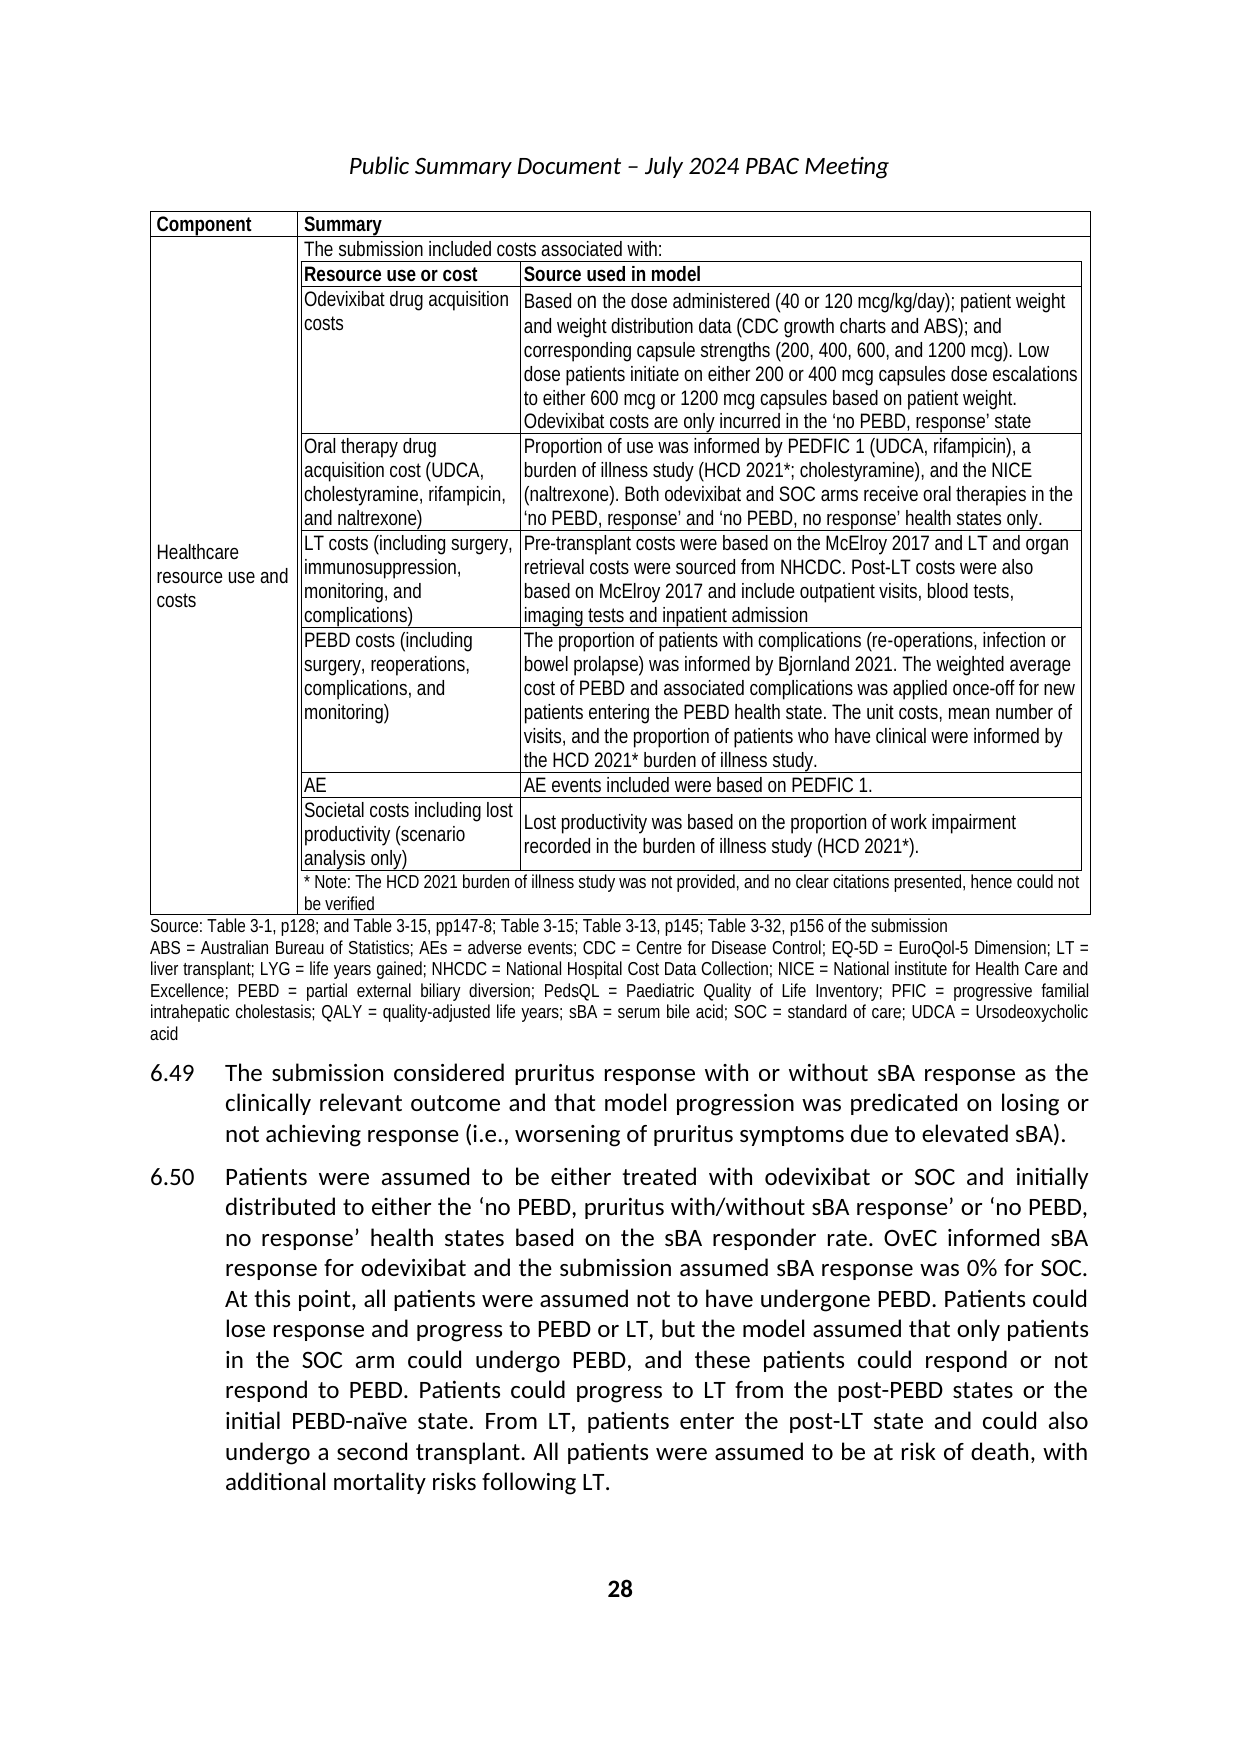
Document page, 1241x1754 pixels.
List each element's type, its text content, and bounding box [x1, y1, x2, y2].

text Patients were assumed to be either treated with odevixibat or SOC and initially distributed to either the ‘no PEBD, pruritus with/without sBA response’ or ‘no PEBD, no response’ health states based on the sBA responder rate. OvEC informed sBA response for odevixibat and the submission assumed sBA response was 0% for SOC. At this point, all patients were assumed not to have undergone PEBD. Patients could lose response and progress to PEBD or LT, but the model assumed that only patients in the SOC arm could undergo PEBD, and these patients could respond or not respond to PEBD. Patients could progress to LT from the post-PEBD states or the initial PEBD-naïve state. From LT, patients enter the post-LT state and could also undergo a second transplant. All patients were assumed to be at risk of death, with additional mortality risks following LT. [150, 1161, 1090, 1497]
table_cell The submission included costs associated with: * Note: The HCD 2021 burden of illness study was not provided, and no clear citations presented, hence could not be verified [298, 237, 1090, 914]
text The submission considered pruritus response with or without sBA response as the clinically relevant outcome and that model progression was predicated on losing or not achieving response (i.e., worsening of pruritus symptoms due to elevated sBA). [150, 1057, 1090, 1148]
table_header Summary [298, 212, 1090, 236]
table_cell Healthcare resource use and costs [151, 237, 297, 914]
text Source: Table 3-1, p128; and Table 3-15, pp147-8; Table 3-15; Table 3-13, p145; Table 3-32, p156 of the submission [150, 915, 1090, 937]
table_header Component [151, 212, 297, 236]
text ABS = Australian Bureau of Statistics; AEs = adverse events; CDC = Centre for Disease Control; EQ-5D = EuroQol-5 Dimension; LT = liver transplant; LYG = life years gained; NHCDC = National Hospital Cost Data Collection; NICE = National institute for Health Care and Excellence; PEBD = partial external biliary diversion; PedsQL = Paediatric Quality of Life Inventory; PFIC = progressive familial intrahepatic cholestasis; QALY = quality-adjusted life years; sBA = serum bile acid; SOC = standard of care; UDCA = Ursodeoxycholic acid [150, 937, 1090, 1044]
